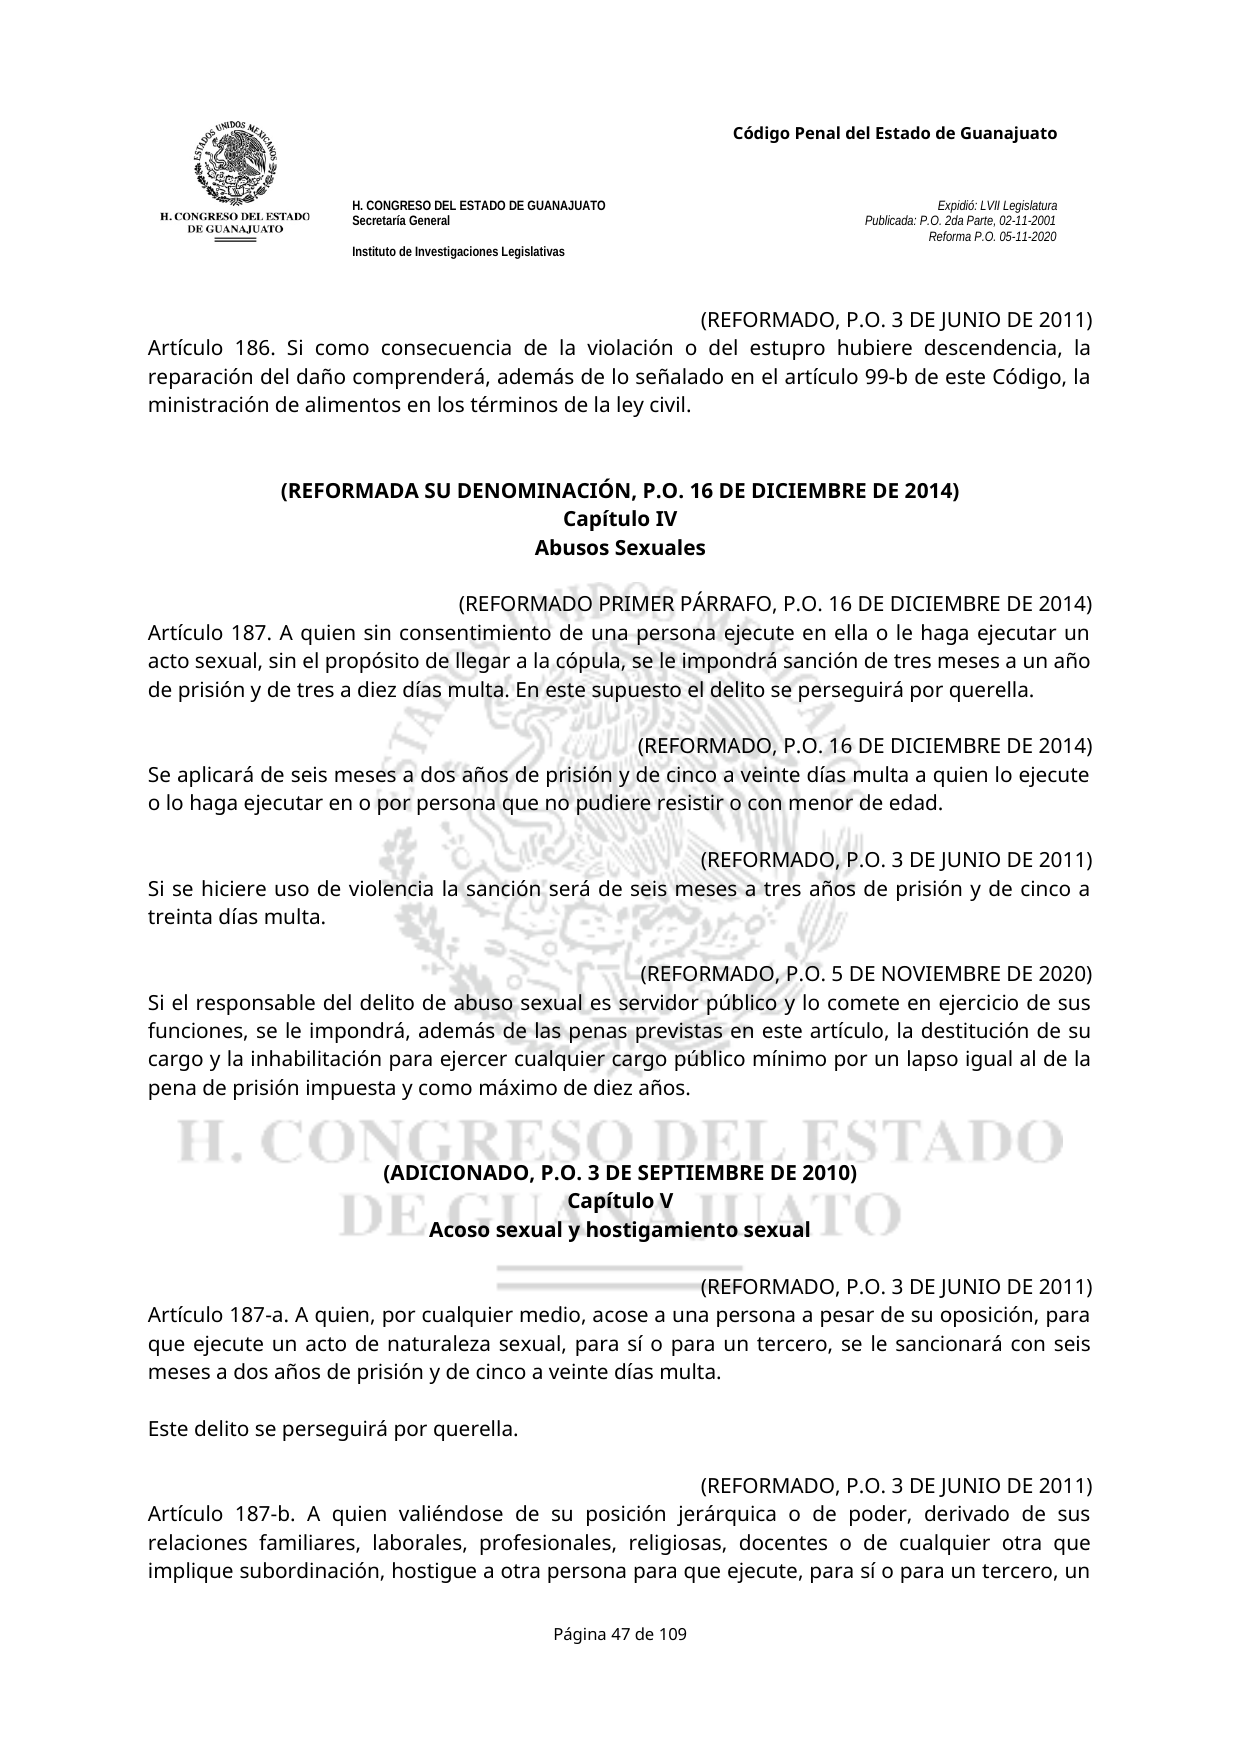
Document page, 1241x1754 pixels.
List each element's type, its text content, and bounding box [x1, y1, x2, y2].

text (REFORMADO, P.O. 3 DE JUNIO DE 2011) [148, 1272, 1092, 1300]
text (REFORMADO, P.O. 3 DE JUNIO DE 2011) [148, 1471, 1092, 1499]
text (REFORMADO PRIMER PÁRRAFO, P.O. 16 DE DICIEMBRE DE 2014) [148, 589, 1092, 618]
text Capítulo V [148, 1187, 1092, 1215]
text Capítulo IV [148, 504, 1092, 533]
text (REFORMADA SU DENOMINACIÓN, P.O. 16 DE DICIEMBRE DE 2014) [148, 476, 1092, 504]
text Se aplicará de seis meses a dos años de prisión y de cinco a veinte días multa a quien lo ejecute o lo haga ejecutar en o por persona que no pudiere resistir o con menor de edad. [148, 760, 1092, 817]
text (REFORMADO, P.O. 3 DE JUNIO DE 2011) [148, 845, 1092, 874]
text Este delito se perseguirá por querella. [148, 1414, 1092, 1443]
text Si el responsable del delito de abuso sexual es servidor público y lo comete en ejercicio de sus funciones, se le impondrá, además de las penas previstas en este artículo, la destitución de su cargo y la inhabilitación para ejercer cualquier cargo público mínimo por un lapso igual al de la pena de prisión impuesta y como máximo de diez años. [148, 988, 1092, 1101]
text (ADICIONADO, P.O. 3 DE SEPTIEMBRE DE 2010) [148, 1158, 1092, 1187]
text (REFORMADO, P.O. 3 DE JUNIO DE 2011) [148, 305, 1092, 333]
text (REFORMADO, P.O. 5 DE NOVIEMBRE DE 2020) [148, 959, 1092, 988]
text Acoso sexual y hostigamiento sexual [148, 1215, 1092, 1243]
text Abusos Sexuales [148, 533, 1092, 561]
text Artículo 187-a. A quien, por cualquier medio, acose a una persona a pesar de su oposición, para que ejecute un acto de naturaleza sexual, para sí o para un tercero, se le sancionará con seis meses a dos años de prisión y de cinco a veinte días multa. [148, 1300, 1092, 1386]
picture [160, 121, 310, 248]
text Artículo 187. A quien sin consentimiento de una persona ejecute en ella o le haga ejecutar un acto sexual, sin el propósito de llegar a la cópula, se le impondrá sanción de tres meses a un año de prisión y de tres a diez días multa. En este supuesto el delito se perseguirá por querella. [148, 618, 1092, 703]
text Si se hiciere uso de violencia la sanción será de seis meses a tres años de prisión y de cinco a treinta días multa. [148, 874, 1092, 931]
text Artículo 186. Si como consecuencia de la violación o del estupro hubiere descendencia, la reparación del daño comprenderá, además de lo señalado en el artículo 99-b de este Código, la ministración de alimentos en los términos de la ley civil. [148, 333, 1092, 419]
text (REFORMADO, P.O. 16 DE DICIEMBRE DE 2014) [148, 732, 1092, 760]
